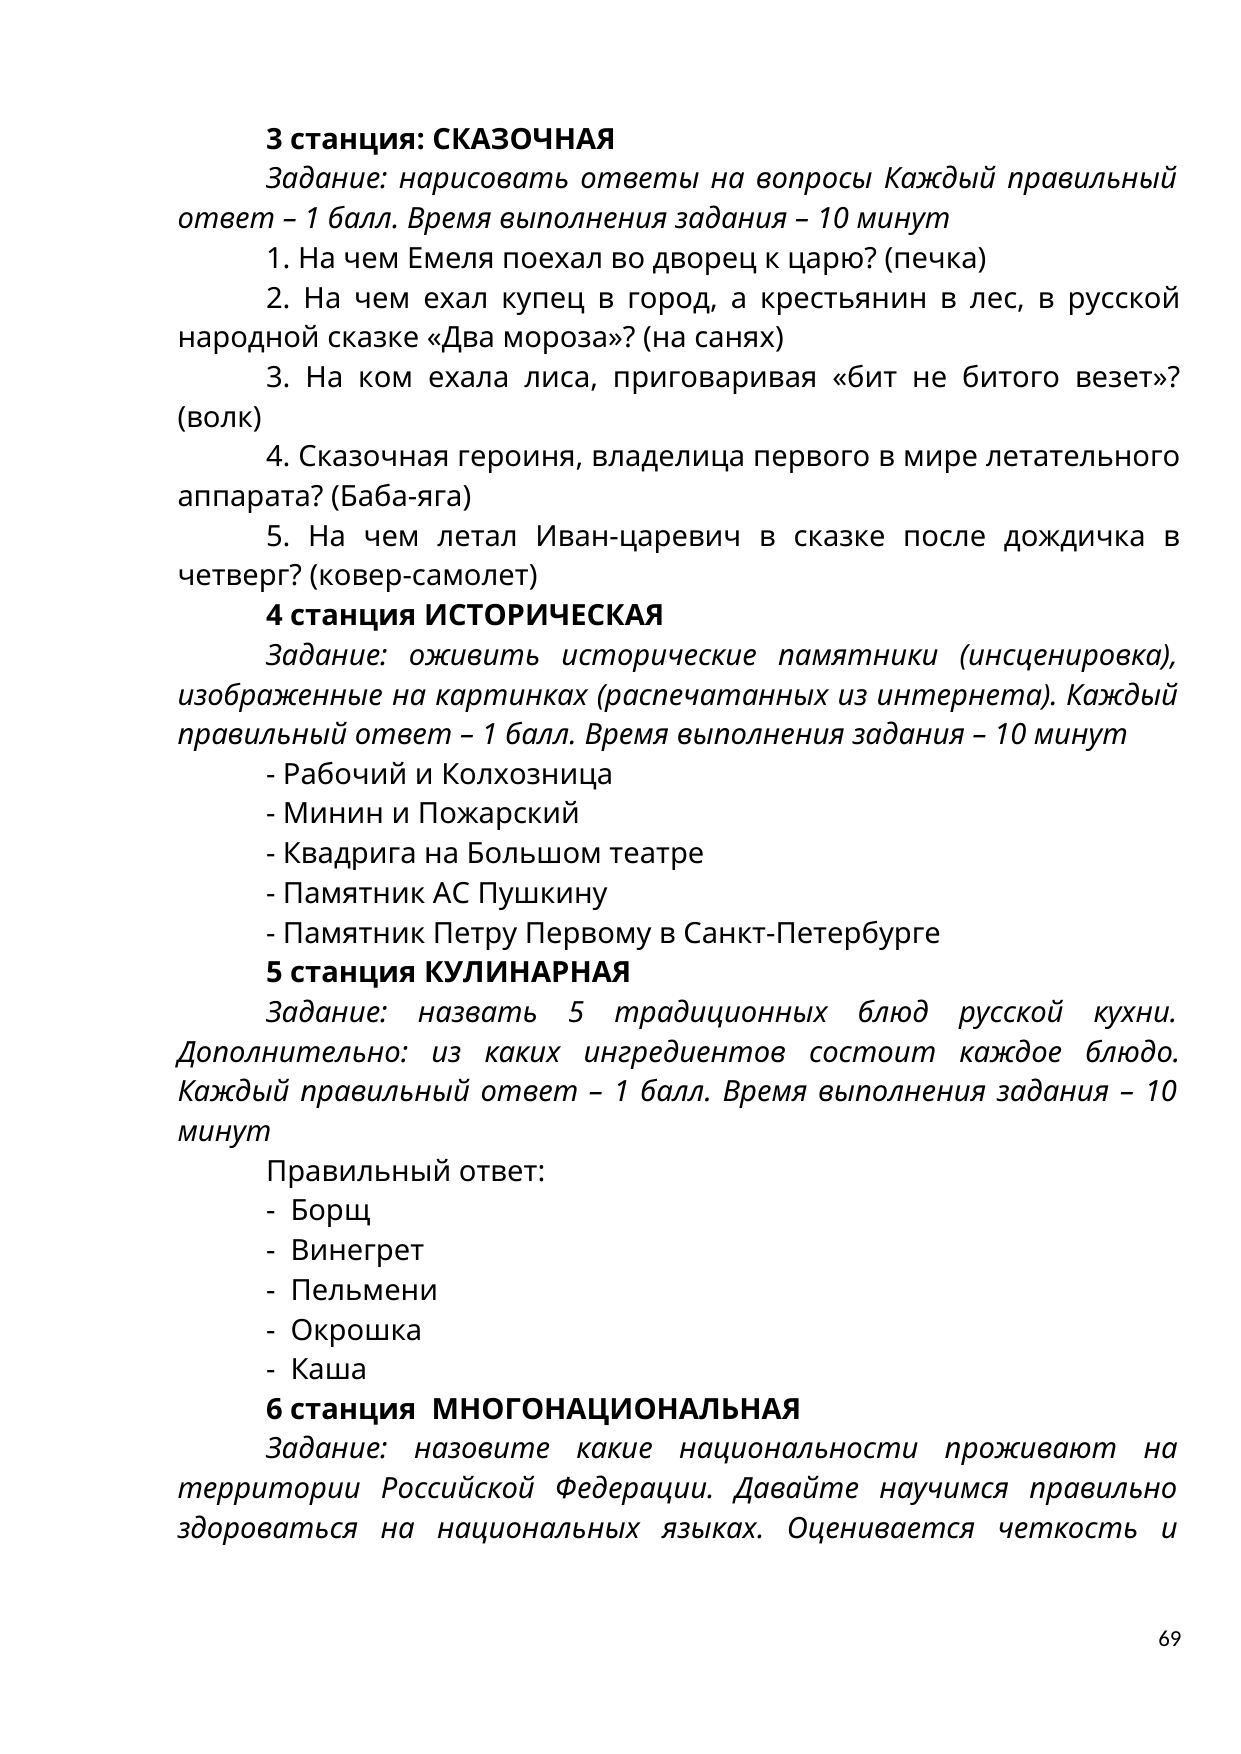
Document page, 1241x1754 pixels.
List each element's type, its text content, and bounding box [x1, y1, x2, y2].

text 3. На ком ехала лиса, приговаривая «бит не битого везет»? (волк) [177, 356, 1181, 436]
text - Рабочий и Колхозница [177, 753, 1181, 793]
text 5. На чем летал Иван-царевич в сказке после дождичка в четверг? (ковер-самолет) [177, 515, 1181, 594]
text - Винегрет [177, 1229, 1181, 1269]
text 1. На чем Емеля поехал во дворец к царю? (печка) [177, 237, 1181, 277]
text - Окрошка [177, 1309, 1181, 1348]
text - Каша [177, 1348, 1181, 1388]
text - Памятник Петру Первому в Санкт-Петербурге [177, 912, 1181, 952]
text 2. На чем ехал купец в город, а крестьянин в лес, в русской народной сказке «Два мороза»? (на санях) [177, 277, 1181, 356]
text - Пельмени [177, 1269, 1181, 1309]
text 6 станция МНОГОНАЦИОНАЛЬНАЯ [177, 1388, 1181, 1428]
text Задание: назвать 5 традиционных блюд русской кухни. Дополнительно: из каких ингредиентов состоит каждое блюдо. Каждый правильный ответ – 1 балл. Время выполнения задания – 10 минут [177, 991, 1181, 1150]
text Задание: оживить исторические памятники (инсценировка), изображенные на картинках (распечатанных из интернета). Каждый правильный ответ – 1 балл. Время выполнения задания – 10 минут [177, 634, 1181, 753]
text - Минин и Пожарский [177, 793, 1181, 832]
text 5 станция КУЛИНАРНАЯ [177, 952, 1181, 991]
text - Борщ [177, 1190, 1181, 1229]
text 4 станция ИСТОРИЧЕСКАЯ [177, 594, 1181, 634]
text 3 станция: СКАЗОЧНАЯ [177, 118, 1181, 158]
text - Квадрига на Большом театре [177, 832, 1181, 872]
text Правильный ответ: [177, 1150, 1181, 1190]
text 4. Сказочная героиня, владелица первого в мире летательного аппарата? (Баба-яга) [177, 436, 1181, 515]
text Задание: нарисовать ответы на вопросы Каждый правильный ответ – 1 балл. Время выполнения задания – 10 минут [177, 158, 1181, 237]
text - Памятник АС Пушкину [177, 872, 1181, 912]
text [177, 1428, 1181, 1547]
